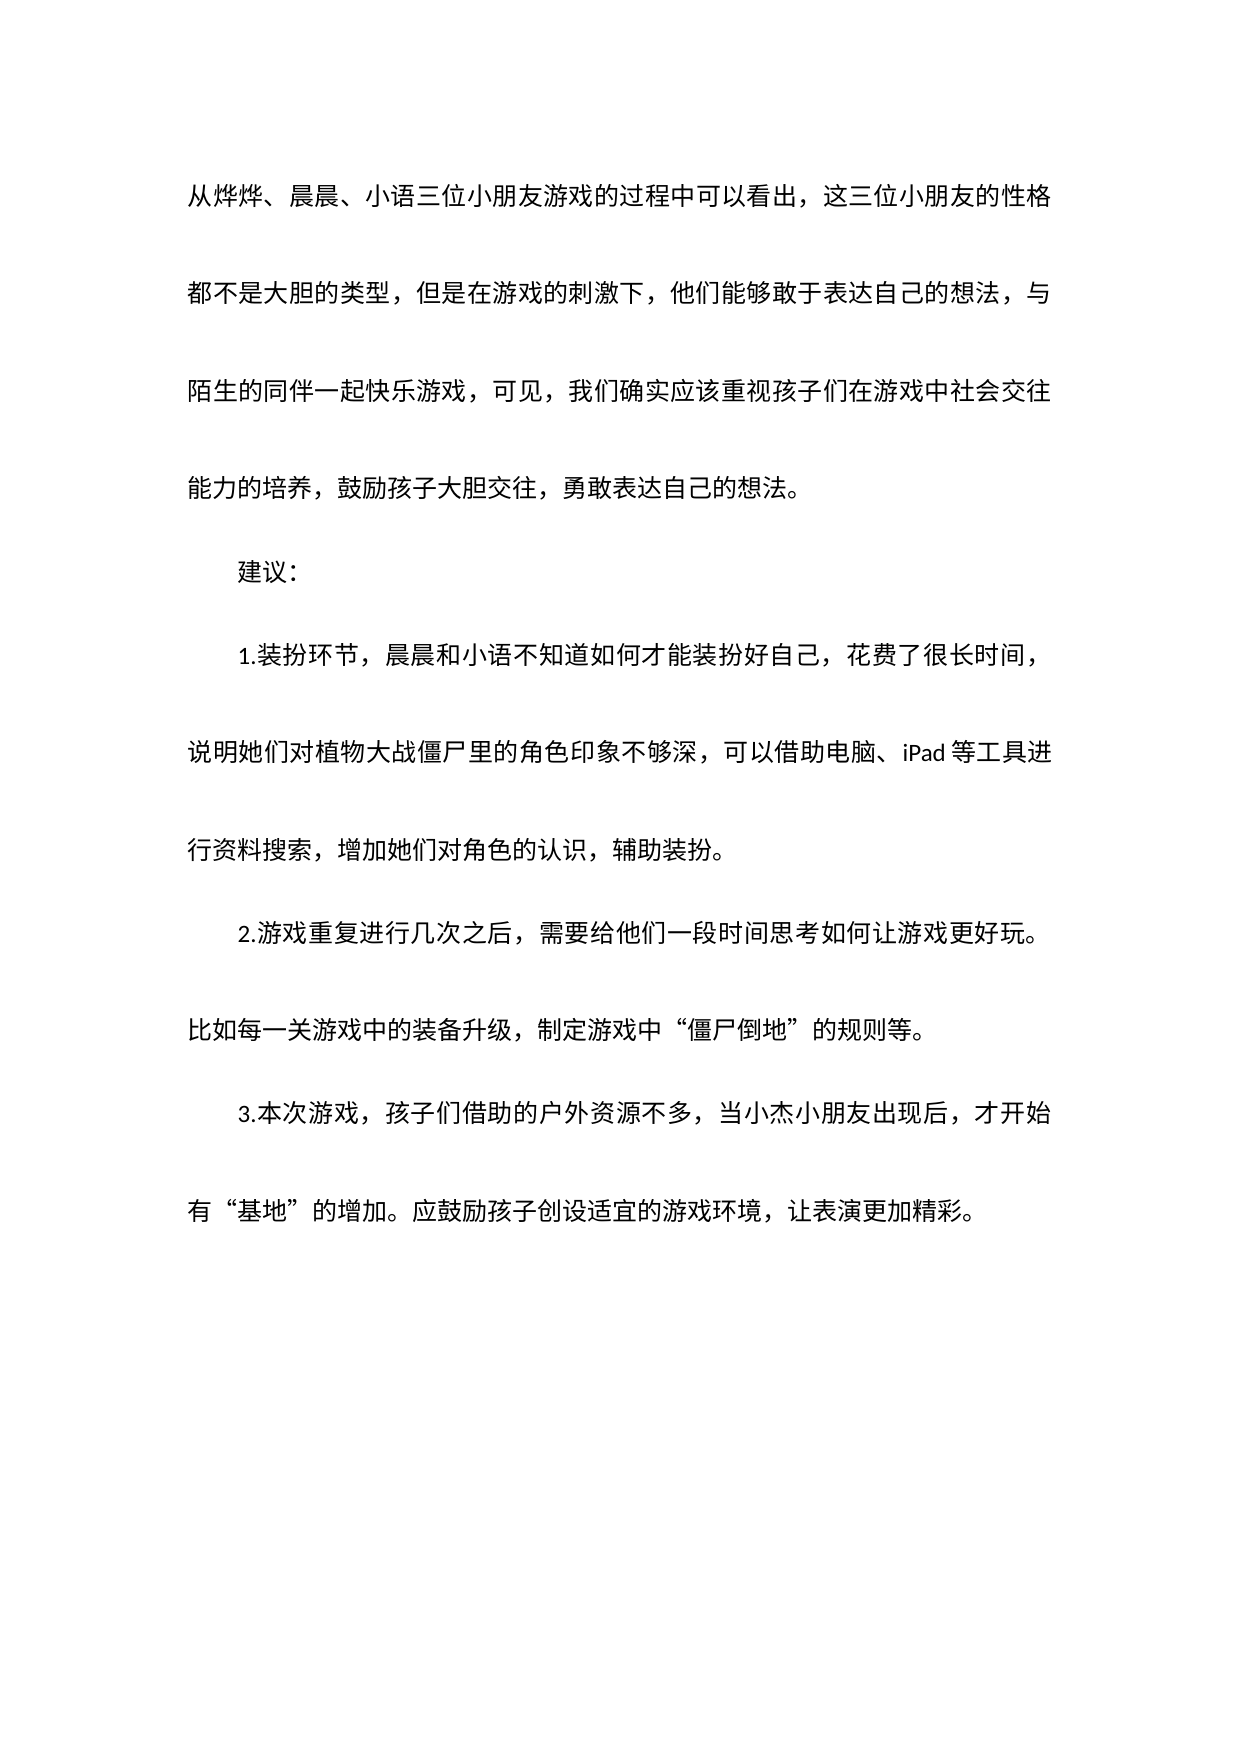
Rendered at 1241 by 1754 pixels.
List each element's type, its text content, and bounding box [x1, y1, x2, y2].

list 1.装扮环节，晨晨和小语不知道如何才能装扮好自己，花费了很长时间，说明她们对植物大战僵尸里的角色印象不够深，可以借助电脑、iPad等工具进行资料搜索，增加她们对角色的认识，辅助装扮。 [187, 621, 1053, 881]
list 3.本次游戏，孩子们借助的户外资源不多，当小杰小朋友出现后，才开始有“基地”的增加。应鼓励孩子创设适宜的游戏环境，让表演更加精彩。 [187, 1079, 1053, 1242]
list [187, 162, 1053, 519]
list 建议： [187, 538, 1053, 603]
list 2.游戏重复进行几次之后，需要给他们一段时间思考如何让游戏更好玩。比如每一关游戏中的装备升级，制定游戏中“僵尸倒地”的规则等。 [187, 899, 1053, 1061]
